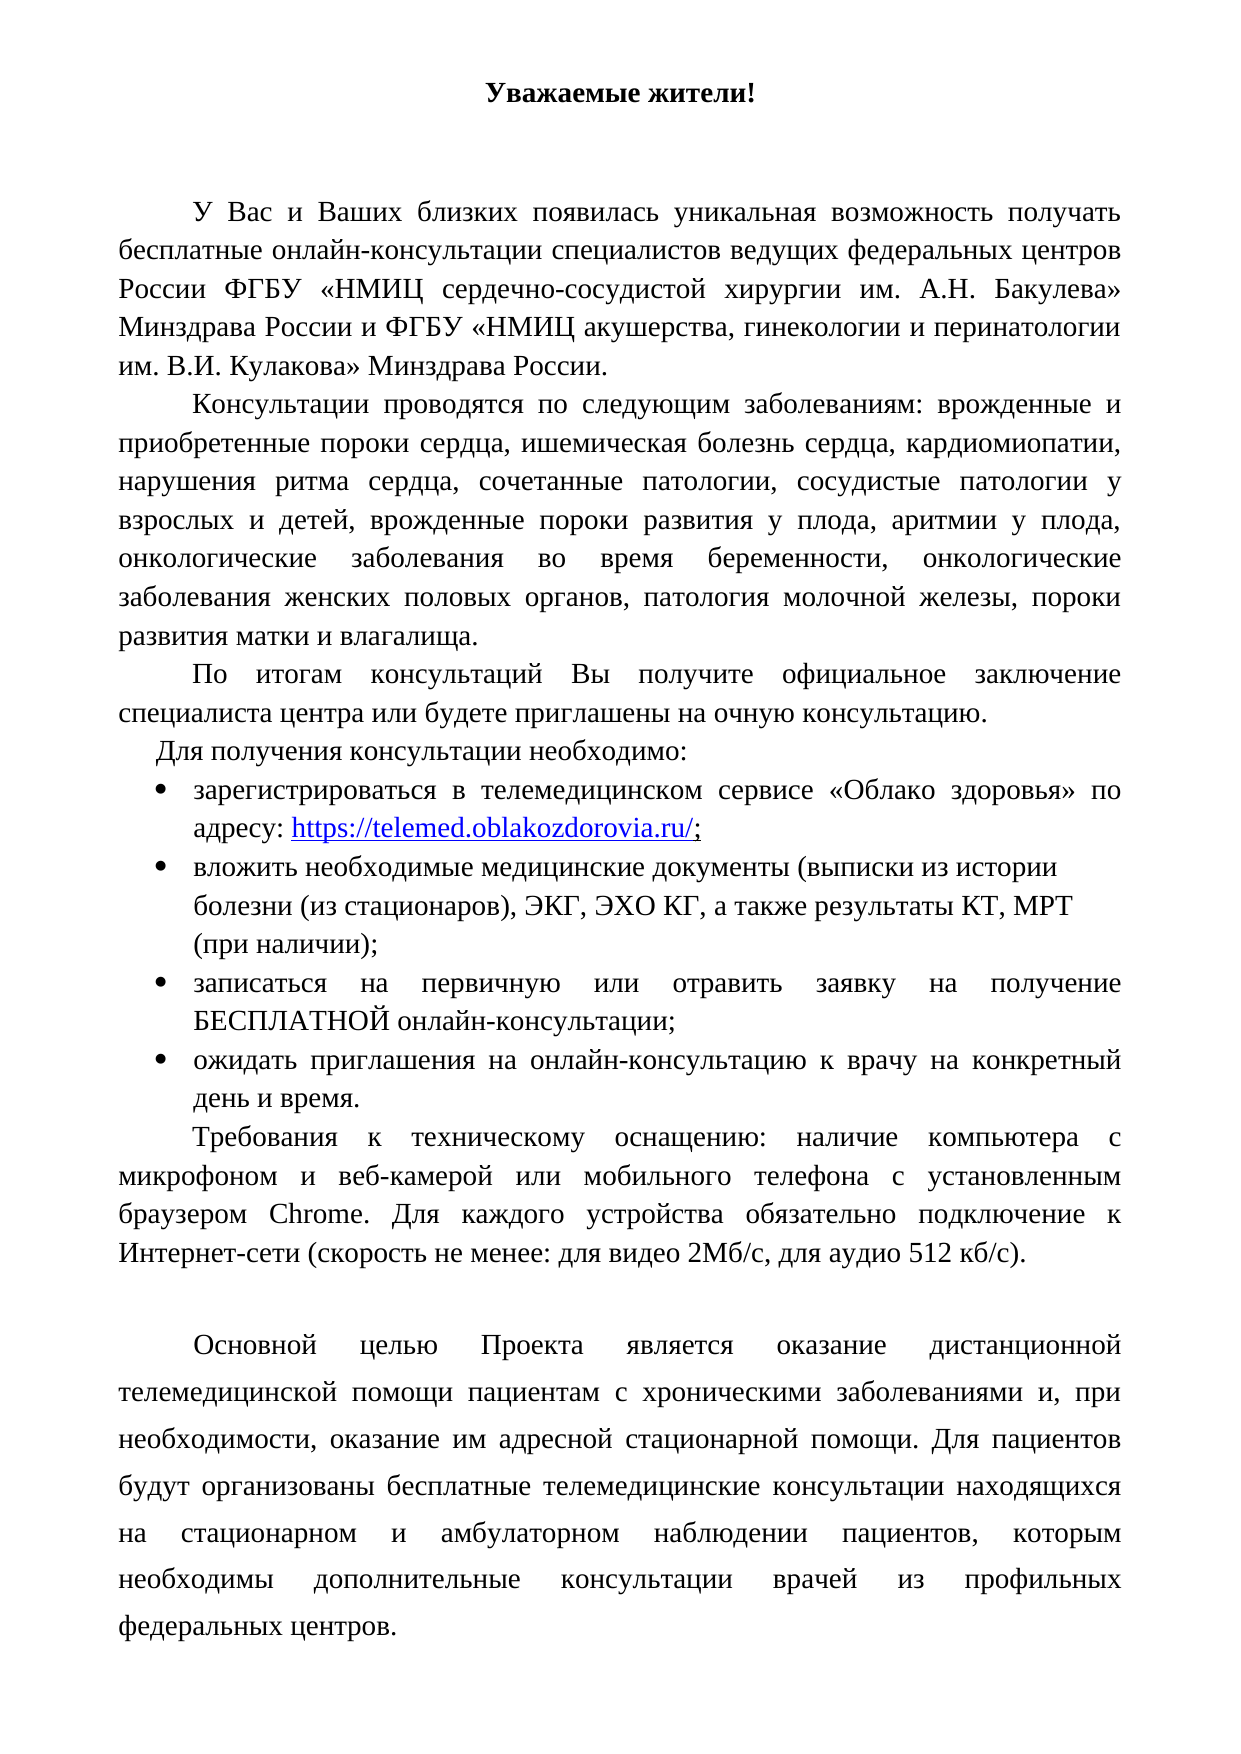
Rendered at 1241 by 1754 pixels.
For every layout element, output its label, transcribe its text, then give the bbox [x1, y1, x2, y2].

list ожидать приглашения на онлайн-консультацию к врачу на конкретный день и время. [156, 1042, 1122, 1114]
list записаться на первичную или отравить заявку на получение БЕСПЛАТНОЙ онлайн-консультации; [156, 965, 1122, 1037]
text Требования к техническому оснащению: наличие компьютера с микрофоном и веб-камерой или мобильного телефона с установленным браузером Chrome. Для каждого устройства обязательно подключение к Интернет-сети (скорость не менее: для видео 2Мб/с, для аудио 512 кб/с). [118, 1119, 1122, 1268]
list зарегистрироваться в телемедицинском сервисе «Облако здоровья» по адресу: https://telemed.oblakozdorovia.ru/; [156, 772, 1122, 844]
list вложить необходимые медицинские документы (выписки из истории болезни (из стационаров), ЭКГ, ЭХО КГ, а также результаты КТ, МРТ (при наличии); [156, 849, 1122, 960]
text По итогам консультаций Вы получите официальное заключение специалиста центра или будете приглашены на очную консультацию. [118, 656, 1122, 728]
text У Вас и Ваших близких появилась уникальная возможность получать бесплатные онлайн-консультации специалистов ведущих федеральных центров России ФГБУ «НМИЦ сердечно-сосудистой хирургии им. А.Н. Бакулева» Минздрава России и ФГБУ «НМИЦ акушерства, гинекологии и перинатологии им. В.И. Кулакова» Минздрава России. [118, 194, 1122, 381]
text Для получения консультации необходимо: [118, 733, 1122, 767]
text Консультации проводятся по следующим заболеваниям: врожденные и приобретенные пороки сердца, ишемическая болезнь сердца, кардиомиопатии, нарушения ритма сердца, сочетанные патологии, сосудистые патологии у взрослых и детей, врожденные пороки развития у плода, аритмии у плода, онкологические заболевания во время беременности, онкологические заболевания женских половых органов, патология молочной железы, пороки развития матки и влагалища. [118, 386, 1122, 651]
text Уважаемые жители! [118, 75, 1122, 108]
text Основной целью Проекта является оказание дистанционной телемедицинской помощи пациентам с хроническими заболеваниями и, при необходимости, оказание им адресной стационарной помощи. Для пациентов будут организованы бесплатные телемедицинские консультации находящихся на стационарном и амбулаторном наблюдении пациентов, которым необходимы дополнительные консультации врачей из профильных федеральных центров. [118, 1327, 1122, 1642]
